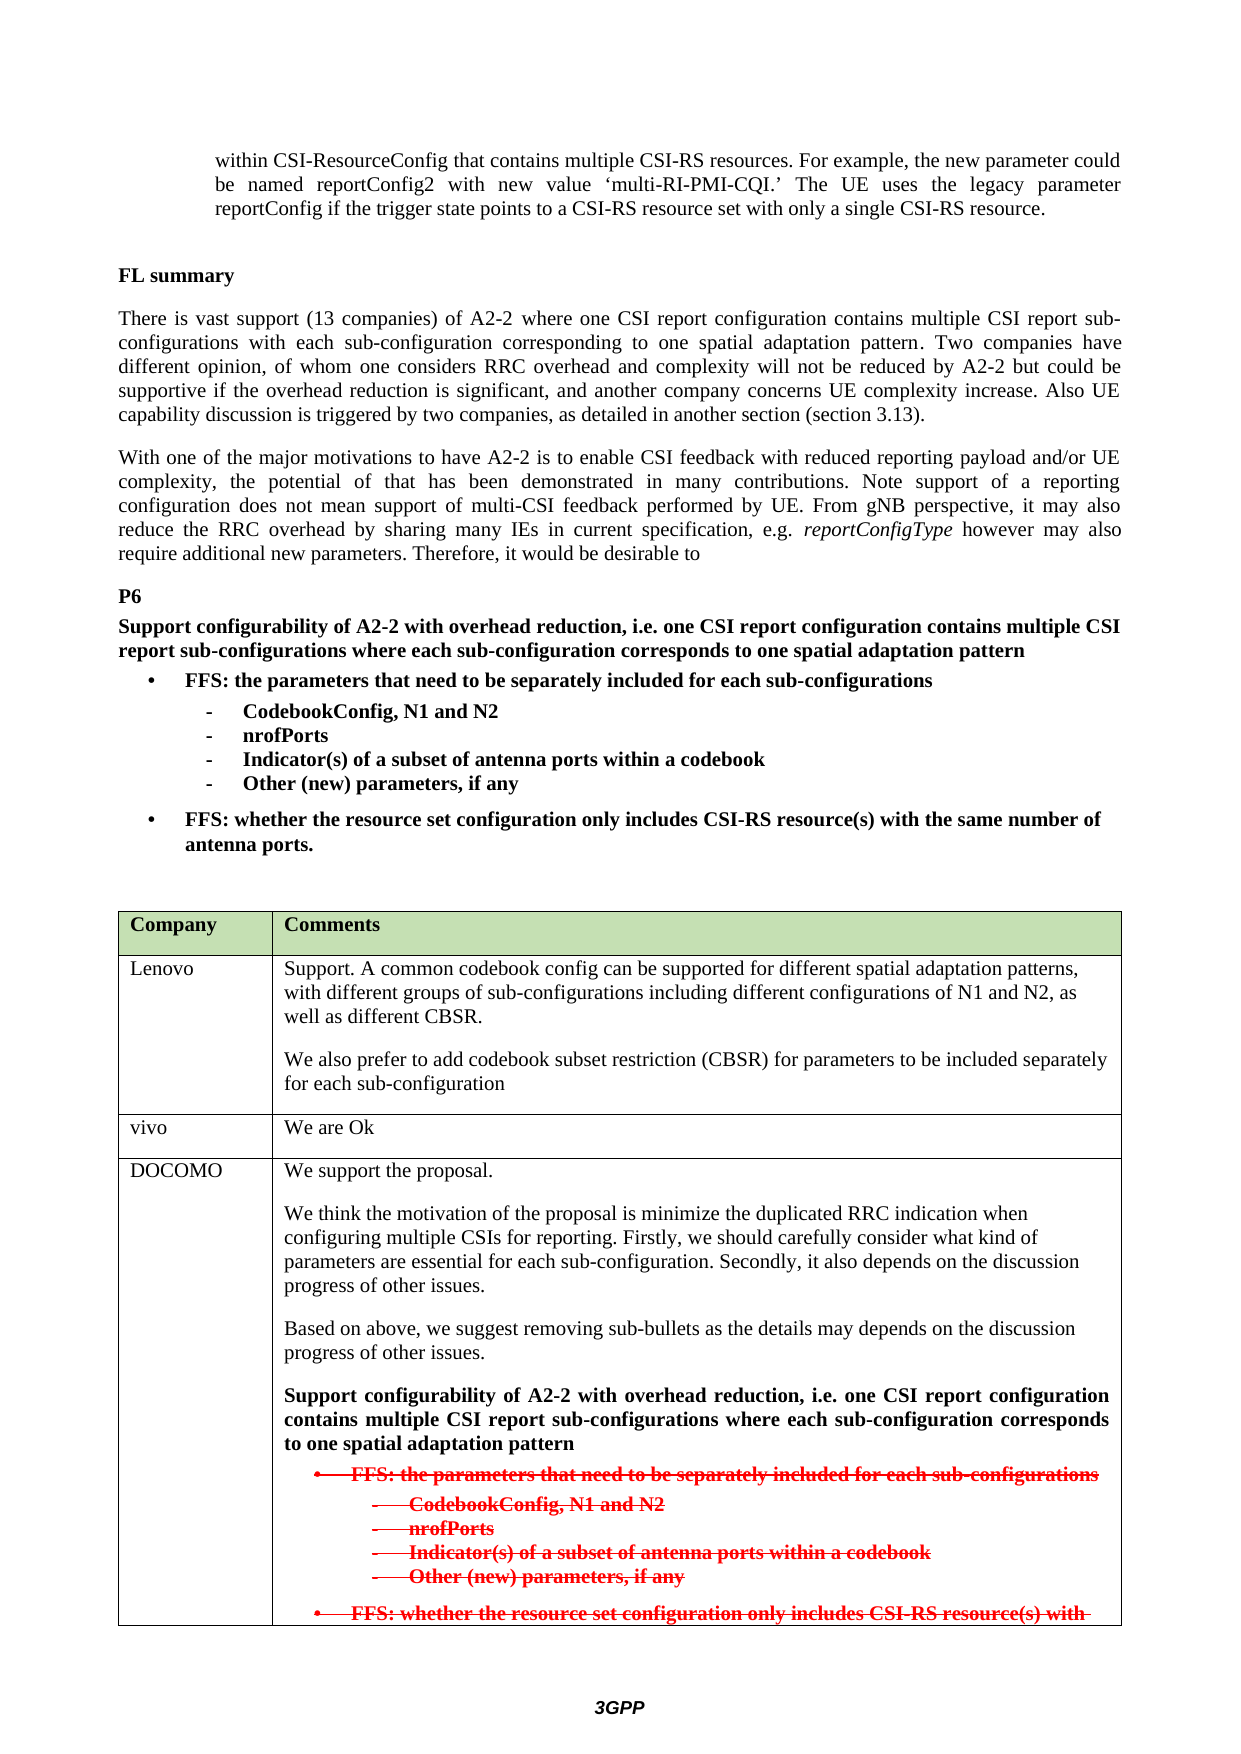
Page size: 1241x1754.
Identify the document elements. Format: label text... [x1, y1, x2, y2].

table_cell Support. A common codebook config can be supported for different spatial adaptation patterns, with different groups of sub-configurations including different configurations of N1 and N2, as well as different CBSR. We also prefer to add codebook subset restriction (CBSR) for parameters to be included separately for each sub-configuration [273, 956, 1121, 1113]
list nrofPorts [206, 723, 1122, 747]
text FL summary [118, 263, 1122, 287]
table_header Comments [273, 912, 1121, 955]
list FFS: the parameters that need to be separately included for each sub-configurations [148, 668, 1122, 692]
text Support configurability of A2-2 with overhead reduction, i.e. one CSI report configuration contains multiple CSI report sub-configurations where each sub-configuration corresponds to one spatial adaptation pattern [118, 614, 1122, 662]
table_header Company [119, 912, 272, 955]
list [177, 148, 1122, 220]
table_cell vivo [119, 1115, 272, 1157]
text There is vast support (13 companies) of A2-2 where one CSI report configuration contains multiple CSI report sub-configurations with each sub-configuration corresponding to one spatial adaptation pattern. Two companies have different opinion, of whom one considers RRC overhead and complexity will not be reduced by A2-2 but could be supportive if the overhead reduction is significant, and another company concerns UE complexity increase. Also UE capability discussion is triggered by two companies, as detailed in another section (section 3.13). [118, 306, 1122, 426]
list Other (new) parameters, if any [206, 771, 1122, 795]
text P6 [118, 584, 1122, 608]
table_cell We are Ok [273, 1115, 1121, 1157]
text With one of the major motivations to have A2-2 is to enable CSI feedback with reduced reporting payload and/or UE complexity, the potential of that has been demonstrated in many contributions. Note support of a reporting configuration does not mean support of multi-CSI feedback performed by UE. From gNB perspective, it may also reduce the RRC overhead by sharing many IEs in current specification, e.g. reportConfigType however may also require additional new parameters. Therefore, it would be desirable to [118, 444, 1122, 565]
list CodebookConfig, N1 and N2 [206, 699, 1122, 723]
table_cell DOCOMO [119, 1159, 272, 1625]
list FFS: whether the resource set configuration only includes CSI-RS resource(s) with the same number of antenna ports. [148, 807, 1122, 856]
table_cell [273, 1159, 1121, 1625]
table_cell Lenovo [119, 956, 272, 1113]
list Indicator(s) of a subset of antenna ports within a codebook [206, 747, 1122, 771]
